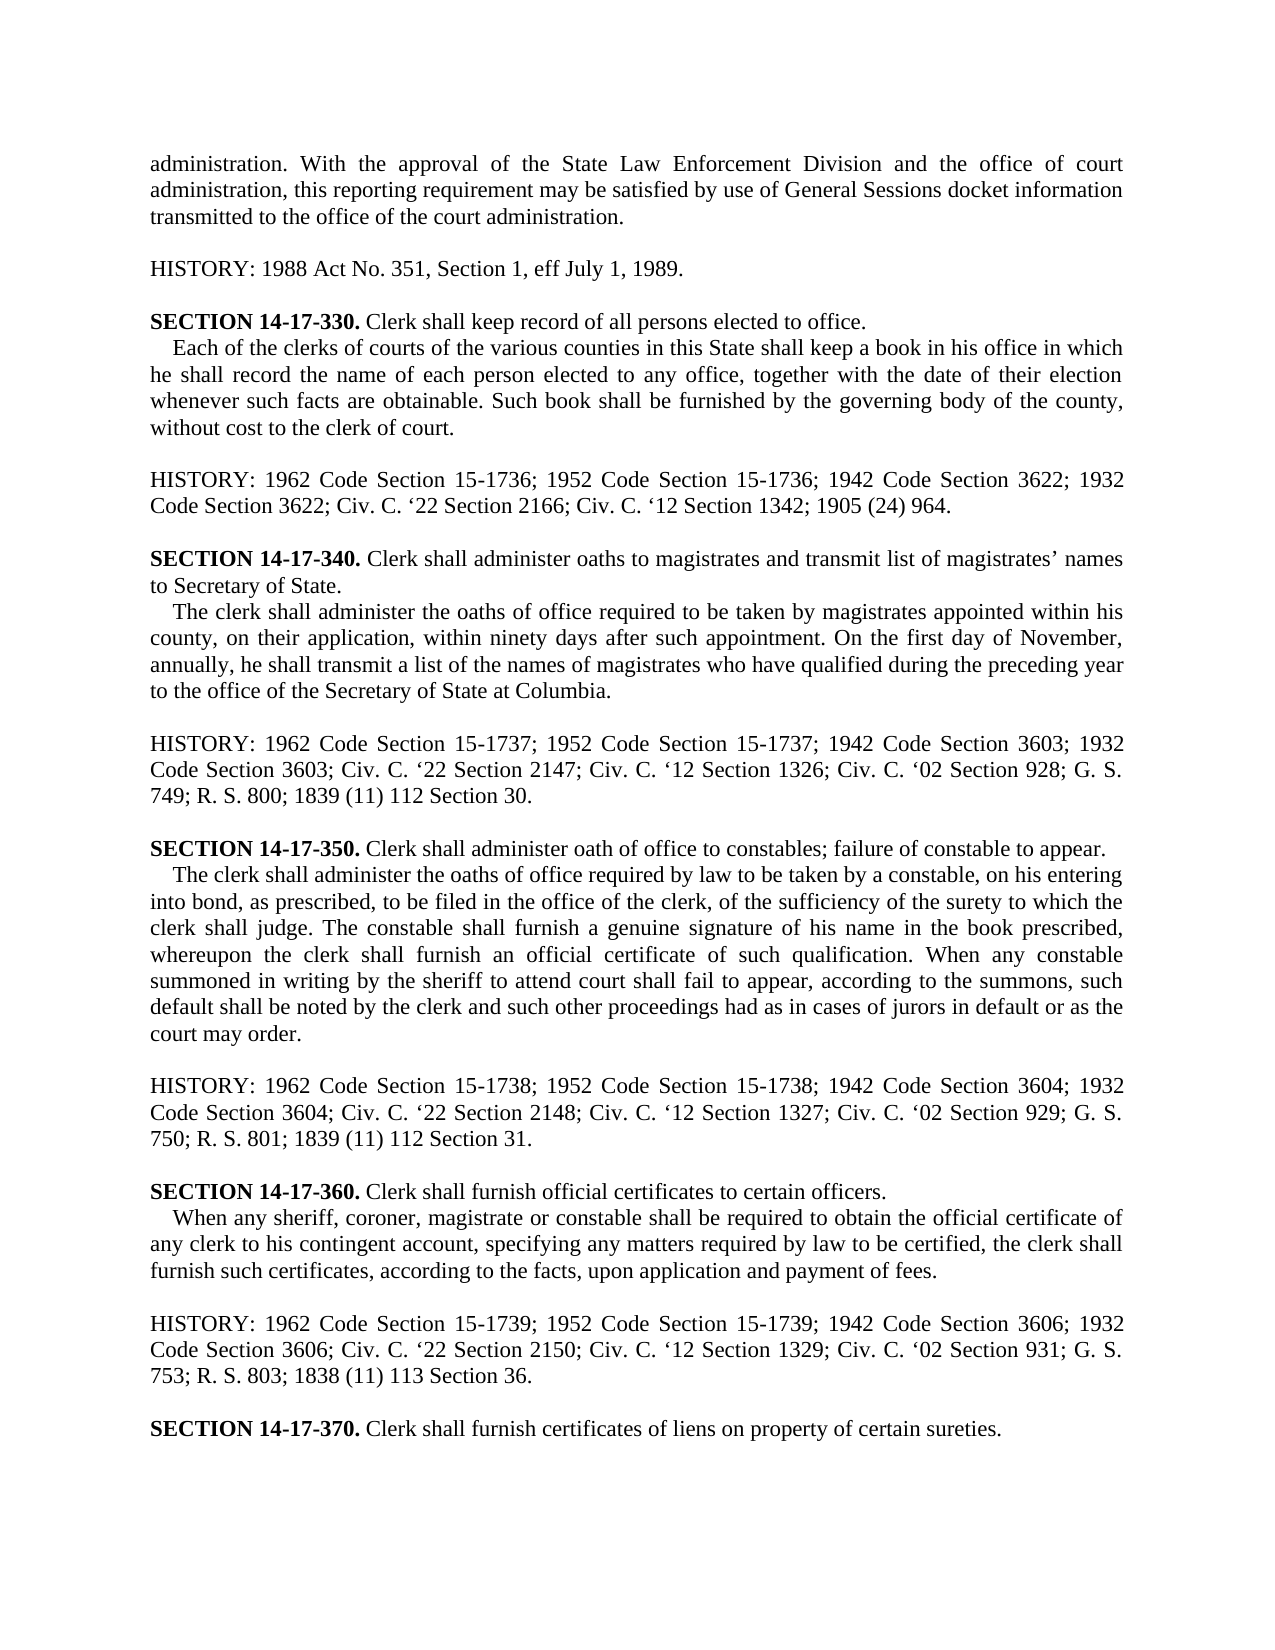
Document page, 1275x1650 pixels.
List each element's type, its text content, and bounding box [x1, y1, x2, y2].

text SECTION 14-17-340. Clerk shall administer oaths to magistrates and transmit list of magistrates’ names to Secretary of State. [150, 545, 1125, 598]
text SECTION 14-17-360. Clerk shall furnish official certificates to certain officers. [150, 1178, 1125, 1204]
text When any sheriff, coroner, magistrate or constable shall be required to obtain the official certificate of any clerk to his contingent account, specifying any matters required by law to be certified, the clerk shall furnish such certificates, according to the facts, upon application and payment of fees. [150, 1204, 1125, 1283]
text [150, 150, 1125, 229]
text SECTION 14-17-370. Clerk shall furnish certificates of liens on property of certain sureties. [150, 1415, 1125, 1441]
text HISTORY: 1962 Code Section 15-1737; 1952 Code Section 15-1737; 1942 Code Section 3603; 1932 Code Section 3603; Civ. C. ‘22 Section 2147; Civ. C. ‘12 Section 1326; Civ. C. ‘02 Section 928; G. S. 749; R. S. 800; 1839 (11) 112 Section 30. [150, 730, 1125, 809]
text The clerk shall administer the oaths of office required by law to be taken by a constable, on his entering into bond, as prescribed, to be filed in the office of the clerk, of the sufficiency of the surety to which the clerk shall judge. The constable shall furnish a genuine signature of his name in the book prescribed, whereupon the clerk shall furnish an official certificate of such qualification. When any constable summoned in writing by the sheriff to attend court shall fail to appear, according to the summons, such default shall be noted by the clerk and such other proceedings had as in cases of jurors in default or as the court may order. [150, 862, 1125, 1046]
text SECTION 14-17-330. Clerk shall keep record of all persons elected to office. [150, 308, 1125, 334]
text Each of the clerks of courts of the various counties in this State shall keep a book in his office in which he shall record the name of each person elected to any office, together with the date of their election whenever such facts are obtainable. Such book shall be furnished by the governing body of the county, without cost to the clerk of court. [150, 334, 1125, 440]
text HISTORY: 1962 Code Section 15-1736; 1952 Code Section 15-1736; 1942 Code Section 3622; 1932 Code Section 3622; Civ. C. ‘22 Section 2166; Civ. C. ‘12 Section 1342; 1905 (24) 964. [150, 466, 1125, 519]
text The clerk shall administer the oaths of office required to be taken by magistrates appointed within his county, on their application, within ninety days after such appointment. On the first day of November, annually, he shall transmit a list of the names of magistrates who have qualified during the preceding year to the office of the Secretary of State at Columbia. [150, 598, 1125, 703]
text HISTORY: 1988 Act No. 351, Section 1, eff July 1, 1989. [150, 255, 1125, 282]
text HISTORY: 1962 Code Section 15-1739; 1952 Code Section 15-1739; 1942 Code Section 3606; 1932 Code Section 3606; Civ. C. ‘22 Section 2150; Civ. C. ‘12 Section 1329; Civ. C. ‘02 Section 931; G. S. 753; R. S. 803; 1838 (11) 113 Section 36. [150, 1309, 1125, 1389]
text SECTION 14-17-350. Clerk shall administer oath of office to constables; failure of constable to appear. [150, 835, 1125, 862]
text HISTORY: 1962 Code Section 15-1738; 1952 Code Section 15-1738; 1942 Code Section 3604; 1932 Code Section 3604; Civ. C. ‘22 Section 2148; Civ. C. ‘12 Section 1327; Civ. C. ‘02 Section 929; G. S. 750; R. S. 801; 1839 (11) 112 Section 31. [150, 1072, 1125, 1151]
